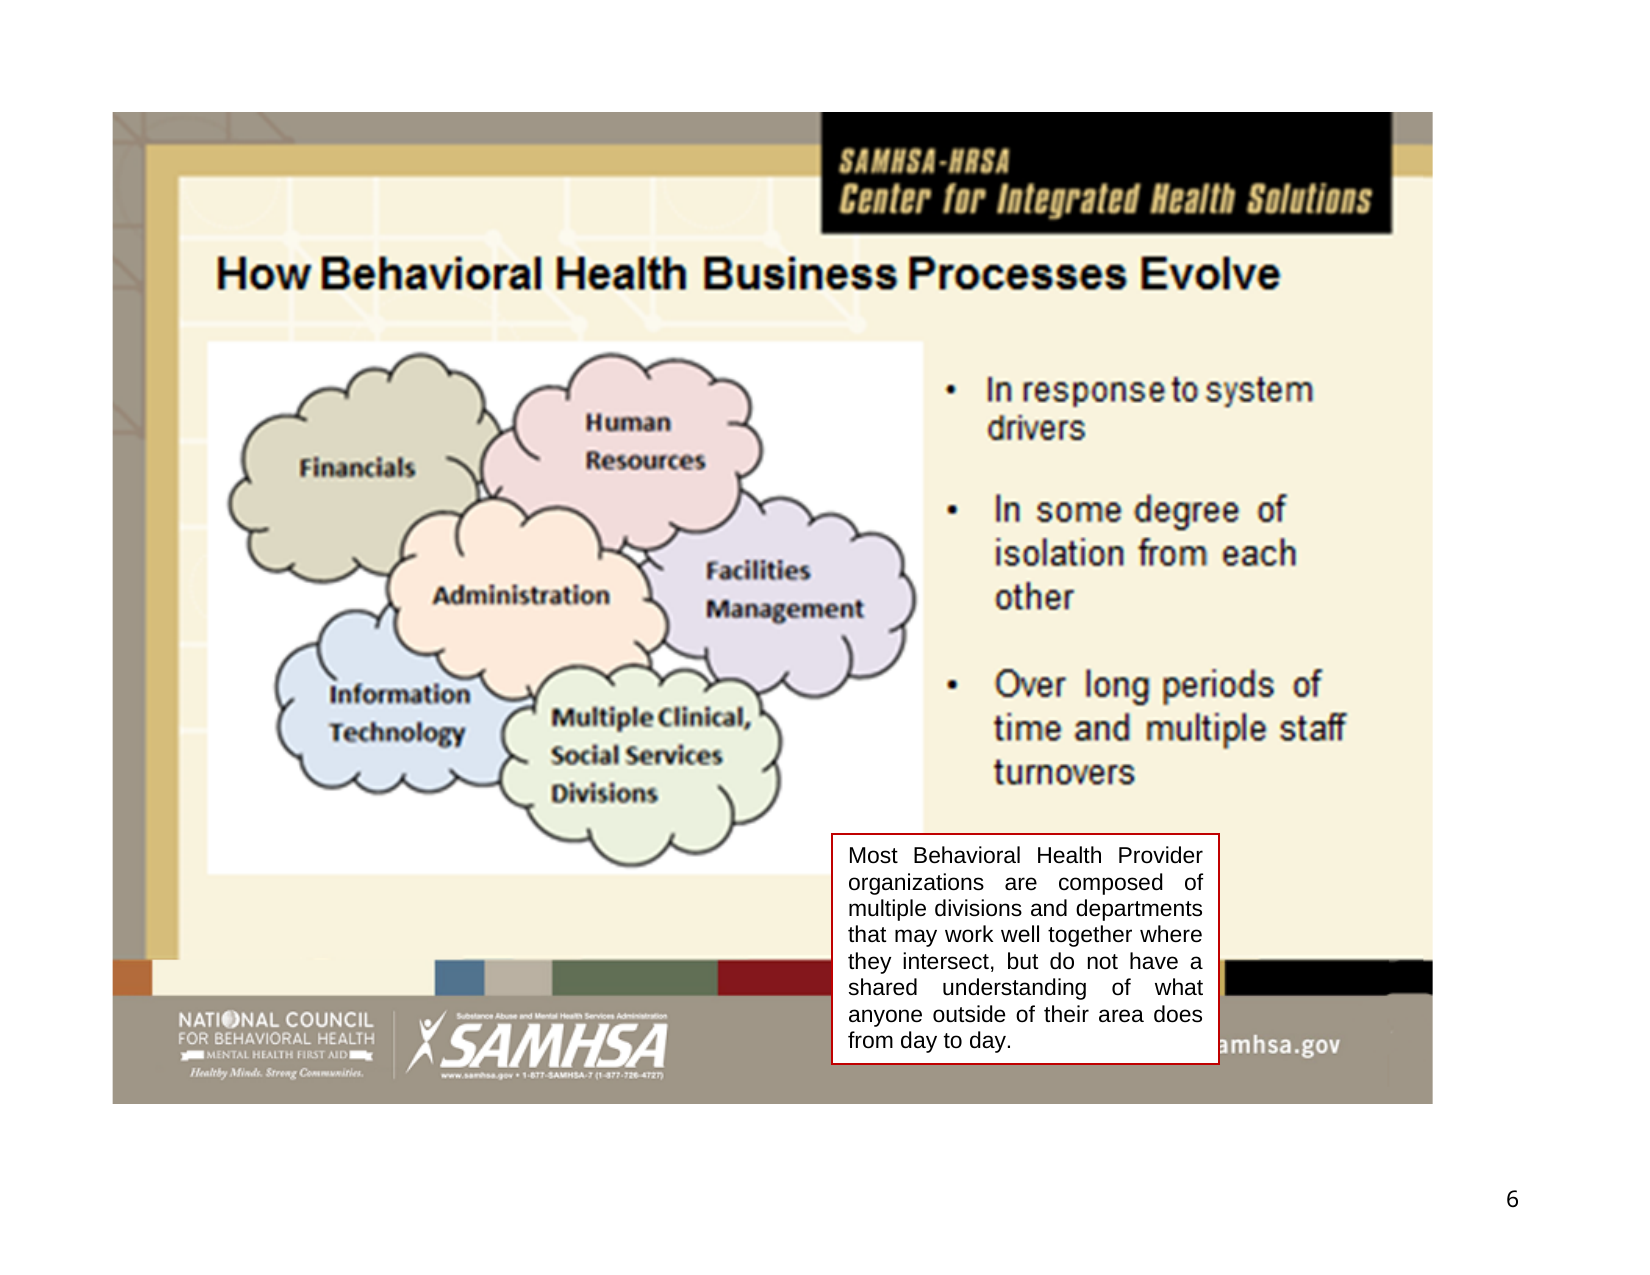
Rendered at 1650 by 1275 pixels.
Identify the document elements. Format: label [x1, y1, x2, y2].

picture [112, 112, 1433, 1104]
